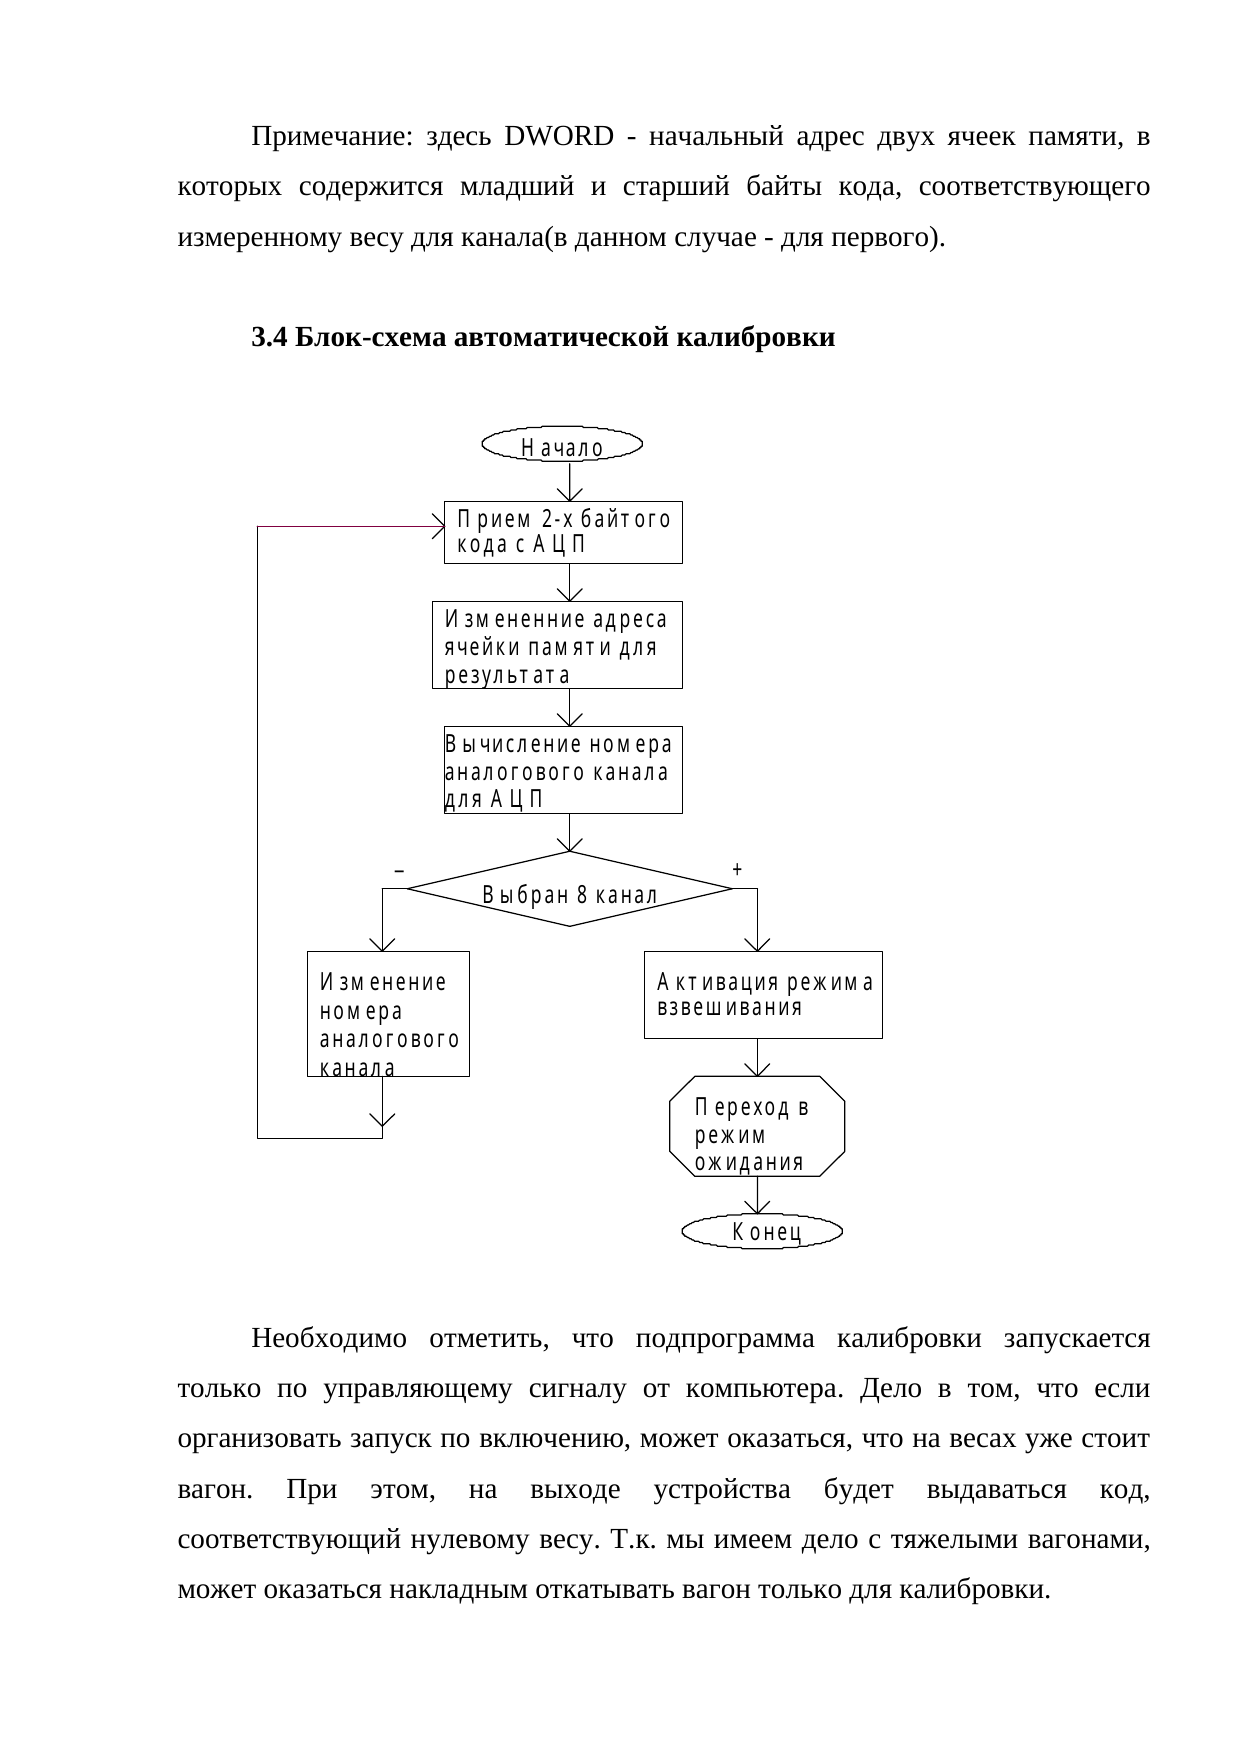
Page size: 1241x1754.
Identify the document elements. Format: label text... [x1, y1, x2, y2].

text Примечание: здесь DWORD - начальный адрес двух ячеек памяти, в которых содержится младший и старший байты кода, соответствующего измеренному весу для канала(в данном случае - для первого). [177, 118, 1152, 252]
text 3.4 Блок-схема автоматической калибровки [177, 319, 1152, 353]
text Необходимо отметить, что подпрограмма калибровки запускается только по управляющему сигналу от компьютера. Дело в том, что если организовать запуск по включению, может оказаться, что на весах уже стоит вагон. При этом, на выходе устройства будет выдаваться код, соответствующий нулевому весу. Т.к. мы имеем дело с тяжелыми вагонами, может оказаться накладным откатывать вагон только для калибровки. [177, 1320, 1152, 1605]
